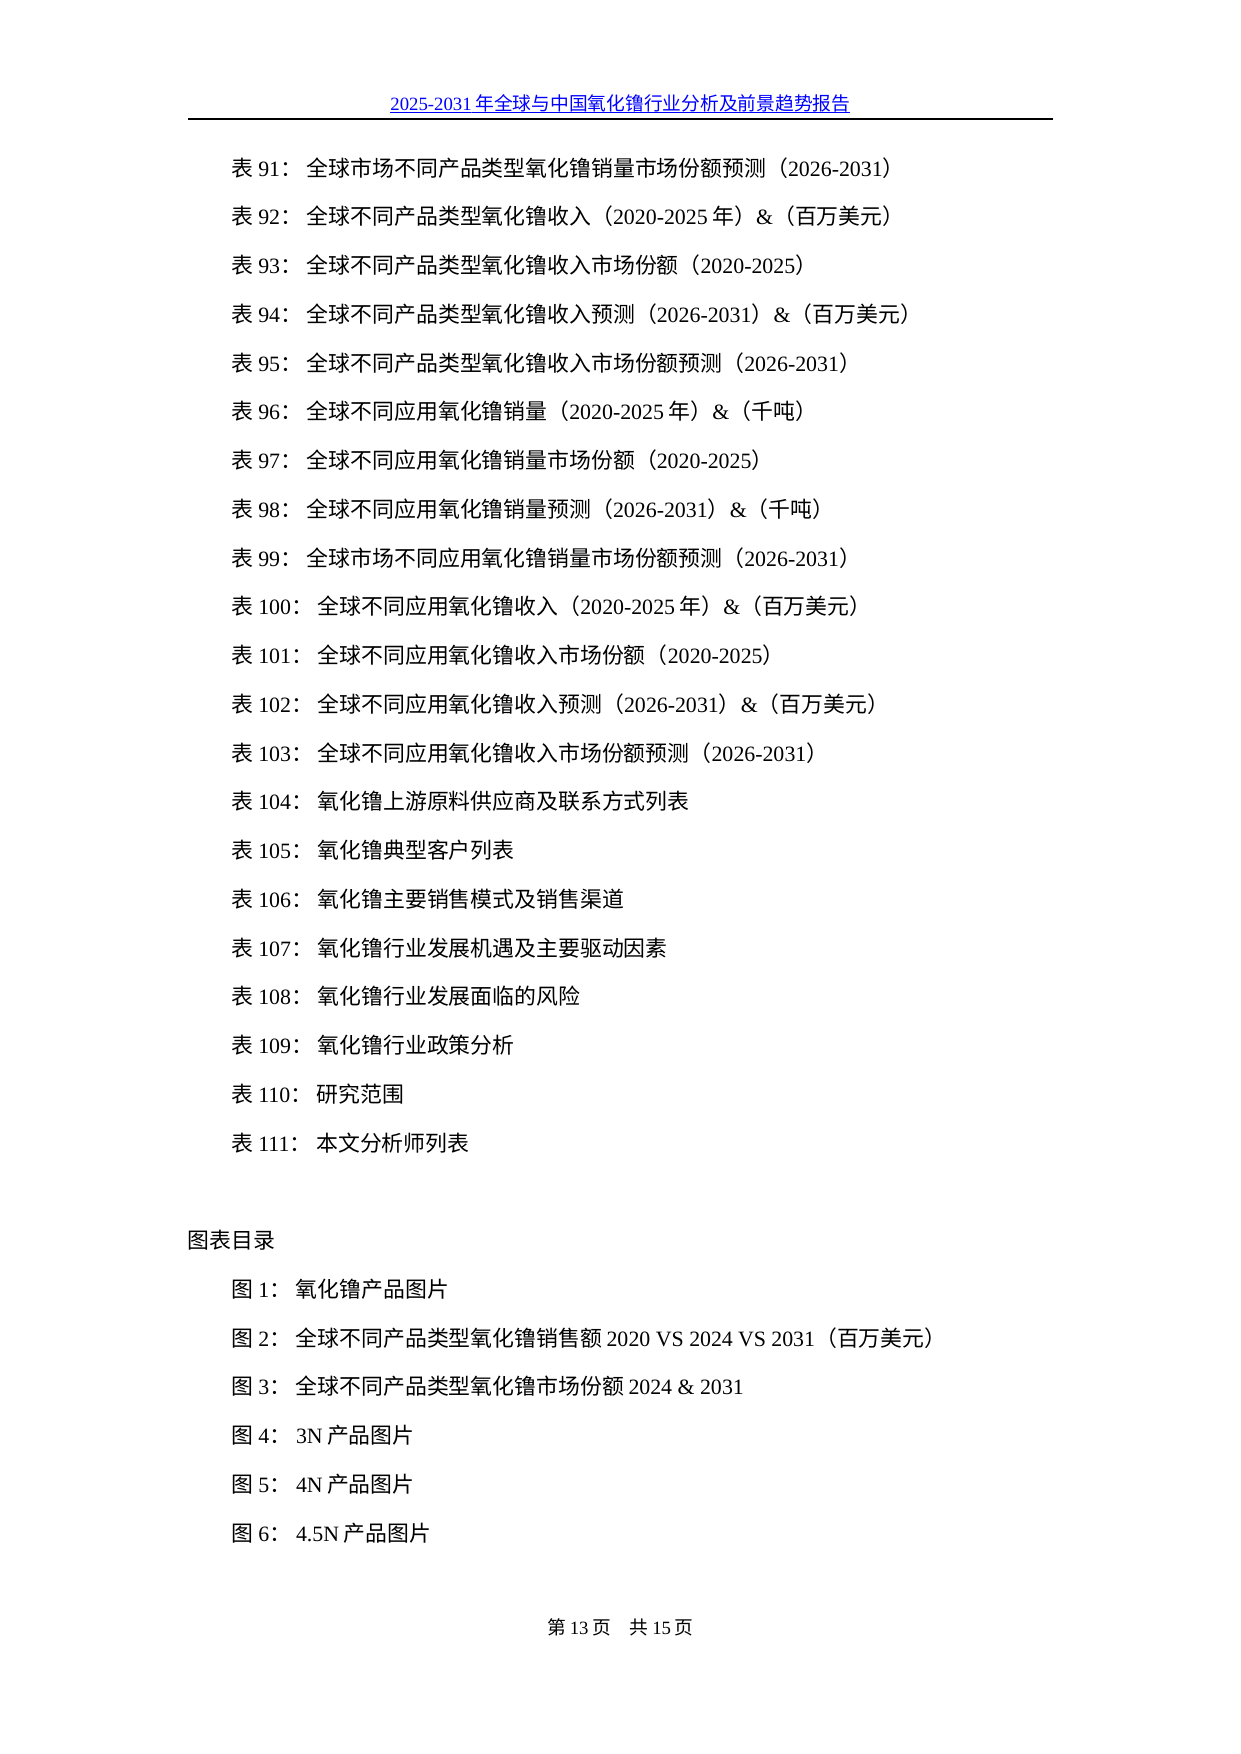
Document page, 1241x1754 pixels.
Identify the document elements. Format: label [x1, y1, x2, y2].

text [187, 150, 1053, 1548]
